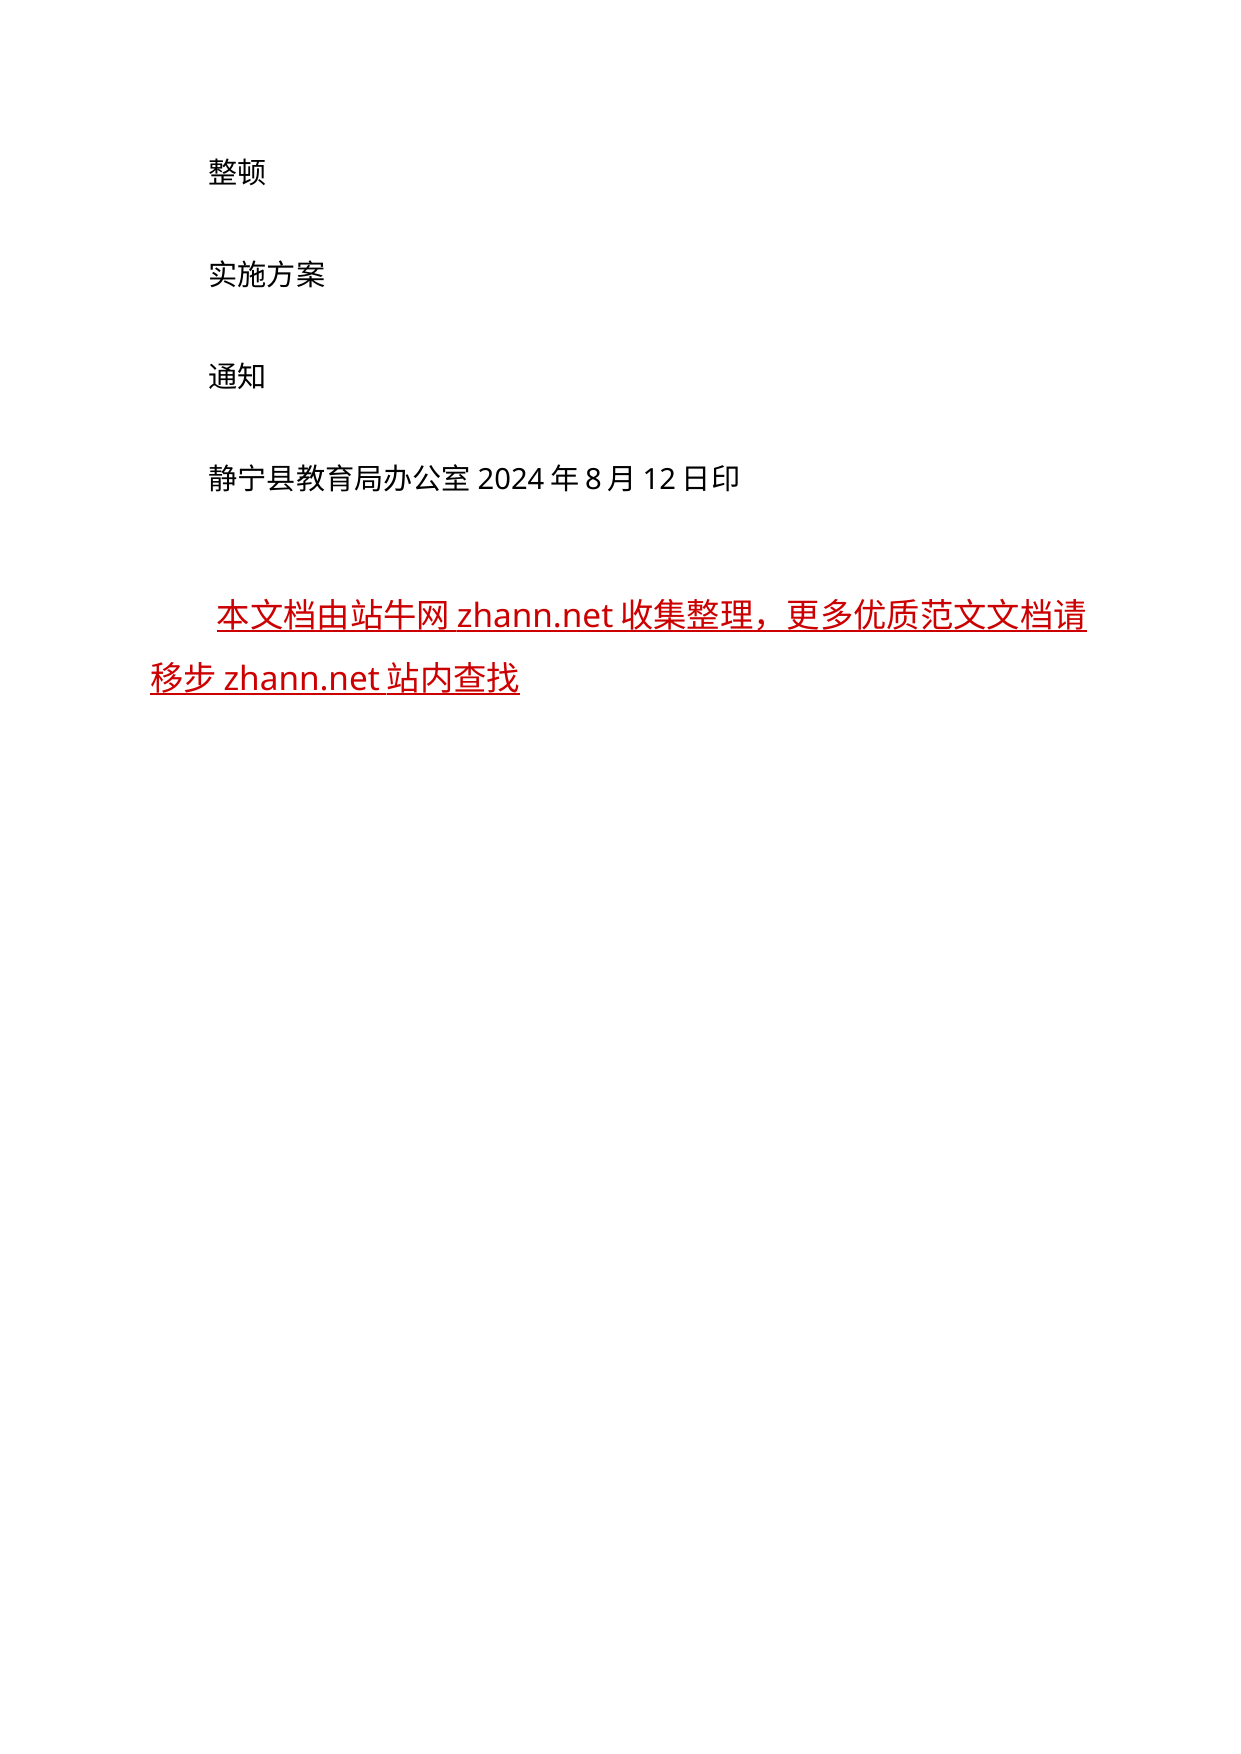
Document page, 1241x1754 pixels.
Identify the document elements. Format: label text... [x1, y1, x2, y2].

text 实施方案 [150, 252, 1090, 294]
text 静宁县教育局办公室 2024年8月12日印 [150, 455, 1090, 498]
text 本文档由站牛网zhann.net收集整理，更多优质范文文档请移步zhann.net站内查找 [150, 588, 1090, 700]
text 整顿 [150, 150, 1090, 192]
text 通知 [150, 353, 1090, 396]
